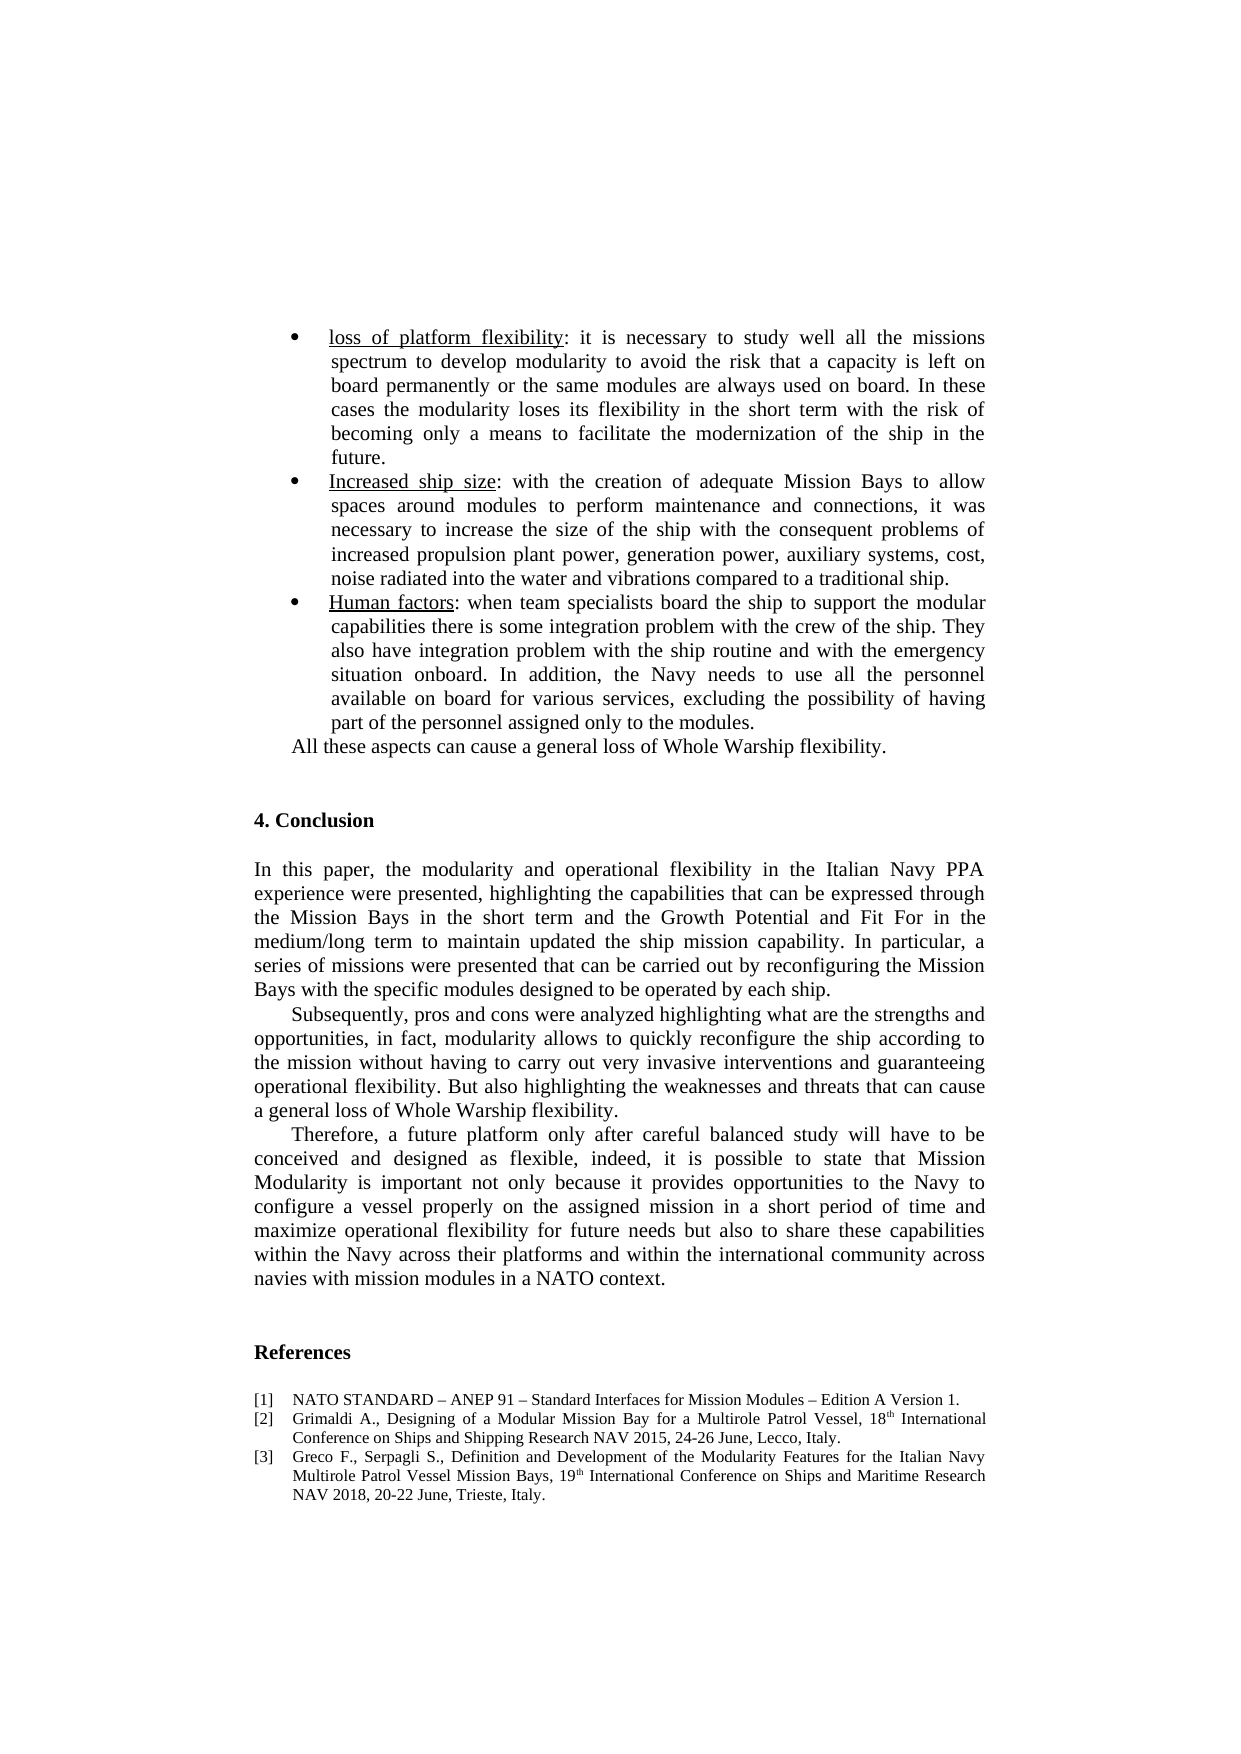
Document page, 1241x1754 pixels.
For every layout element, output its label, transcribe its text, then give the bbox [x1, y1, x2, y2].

text In this paper, the modularity and operational flexibility in the Italian Navy PPA experience were presented, highlighting the capabilities that can be expressed through the Mission Bays in the short term and the Growth Potential and Fit For in the medium/long term to maintain updated the ship mission capability. In particular, a series of missions were presented that can be carried out by reconfiguring the Mission Bays with the specific modules designed to be operated by each ship. [254, 857, 986, 1001]
list Increased ship size: with the creation of adequate Mission Bays to allow spaces around modules to perform maintenance and connections, it was necessary to increase the size of the ship with the consequent problems of increased propulsion plant power, generation power, auxiliary systems, cost, noise radiated into the water and vibrations compared to a traditional ship. [291, 469, 986, 589]
text Grimaldi A., Designing of a Modular Mission Bay for a Multirole Patrol Vessel, 18th International Conference on Ships and Shipping Research NAV 2015, 24-26 June, Lecco, Italy. [254, 1408, 986, 1447]
subtitle Conclusion [254, 808, 986, 832]
subtitle References [254, 1340, 986, 1364]
list Human factors: when team specialists board the ship to support the modular capabilities there is some integration problem with the crew of the ship. They also have integration problem with the ship routine and with the emergency situation onboard. In addition, the Navy needs to use all the personnel available on board for various services, excluding the possibility of having part of the personnel assigned only to the modules. [291, 589, 986, 734]
list loss of platform flexibility: it is necessary to study well all the missions spectrum to develop modularity to avoid the risk that a capacity is left on board permanently or the same modules are always used on board. In these cases the modularity loses its flexibility in the short term with the risk of becoming only a means to facilitate the modernization of the ship in the future. [291, 325, 986, 469]
text Subsequently, pros and cons were analyzed highlighting what are the strengths and opportunities, in fact, modularity allows to quickly reconfigure the ship according to the mission without having to carry out very invasive interventions and guaranteeing operational flexibility. But also highlighting the weaknesses and threats that can cause a general loss of Whole Warship flexibility. [254, 1001, 986, 1122]
text Greco F., Serpagli S., Definition and Development of the Modularity Features for the Italian Navy Multirole Patrol Vessel Mission Bays, 19th International Conference on Ships and Maritime Research NAV 2018, 20-22 June, Trieste, Italy. [254, 1447, 986, 1504]
text Therefore, a future platform only after careful balanced study will have to be conceived and designed as flexible, indeed, it is possible to state that Mission Modularity is important not only because it provides opportunities to the Navy to configure a vessel properly on the assigned mission in a short period of time and maximize operational flexibility for future needs but also to share these capabilities within the Navy across their platforms and within the international community across navies with mission modules in a NATO context. [254, 1122, 986, 1290]
text All these aspects can cause a general loss of Whole Warship flexibility. [254, 734, 986, 758]
text NATO STANDARD – ANEP 91 – Standard Interfaces for Mission Modules – Edition A Version 1. [254, 1389, 986, 1408]
